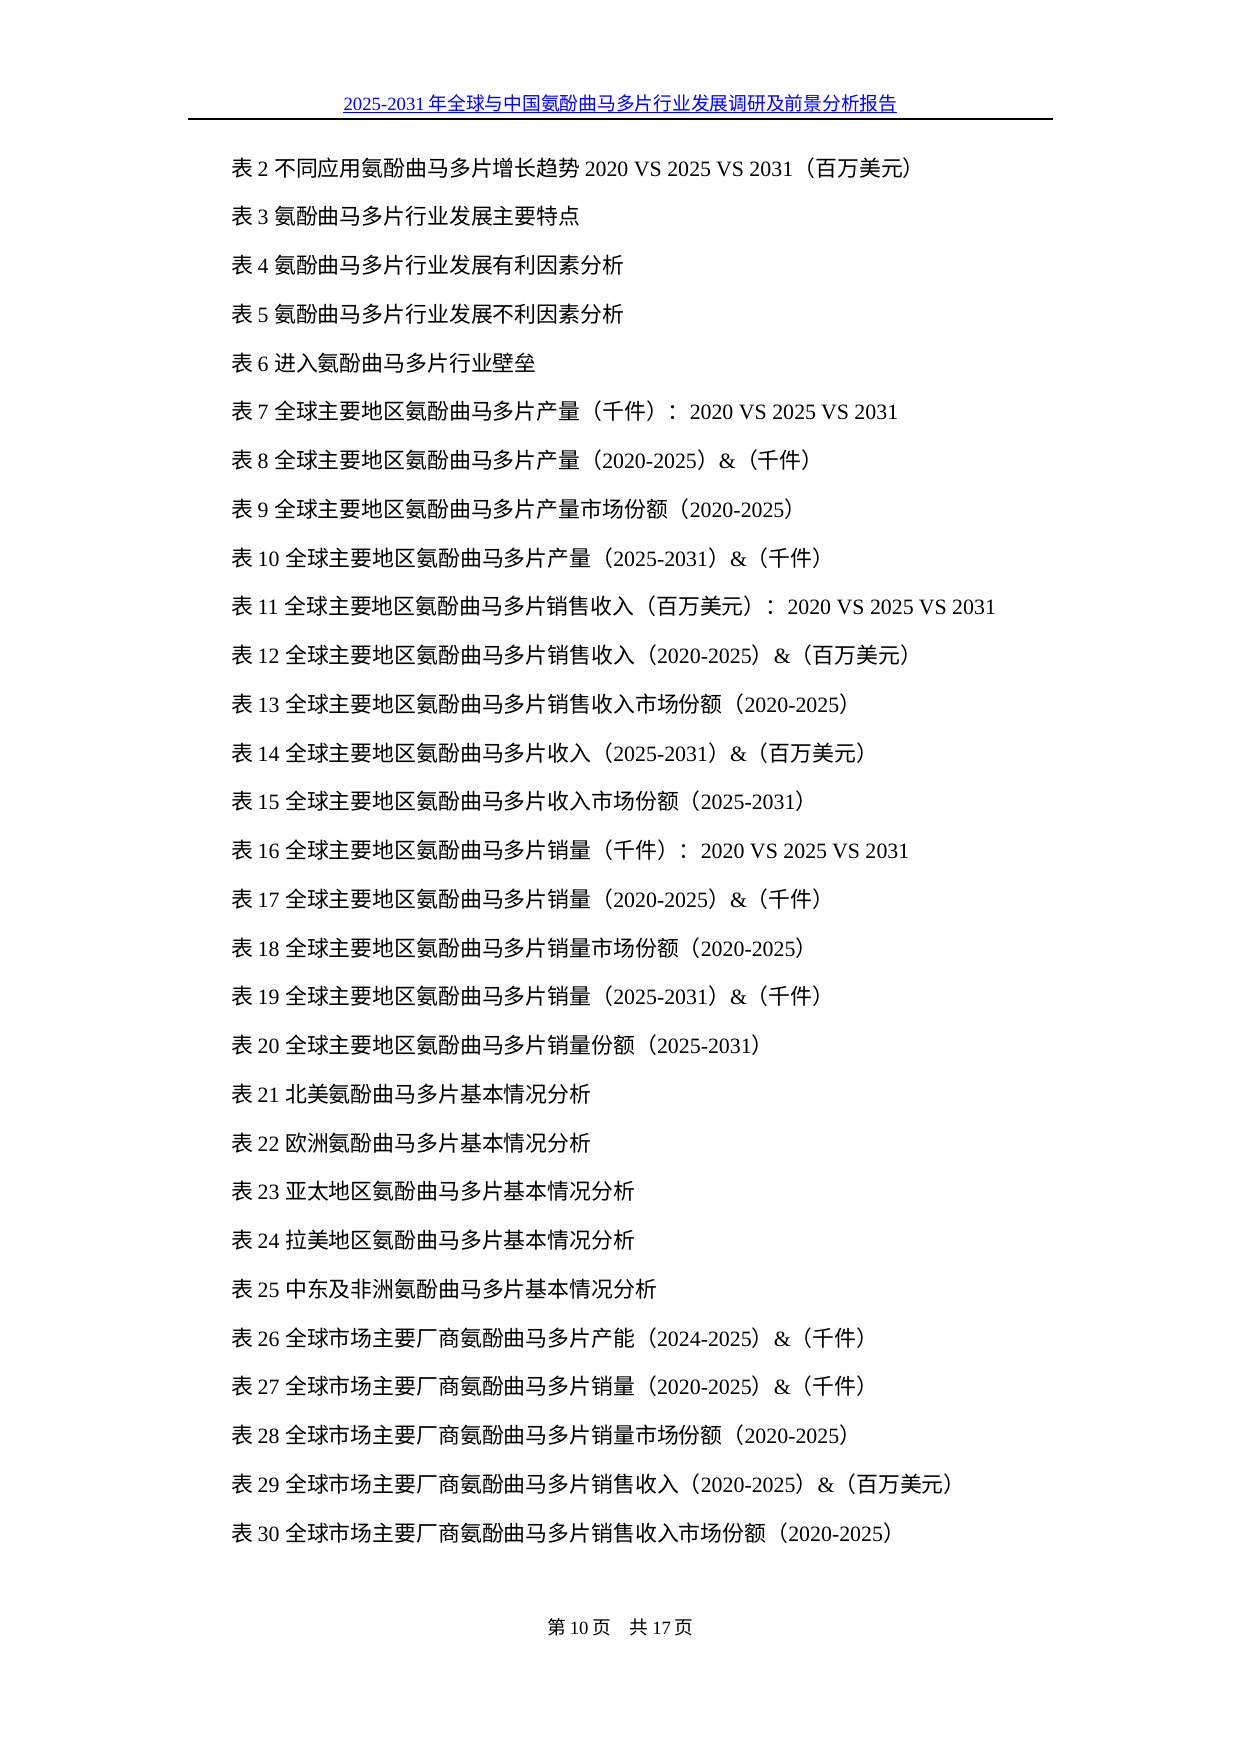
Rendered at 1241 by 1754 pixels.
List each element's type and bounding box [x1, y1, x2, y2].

text [187, 150, 1053, 1548]
